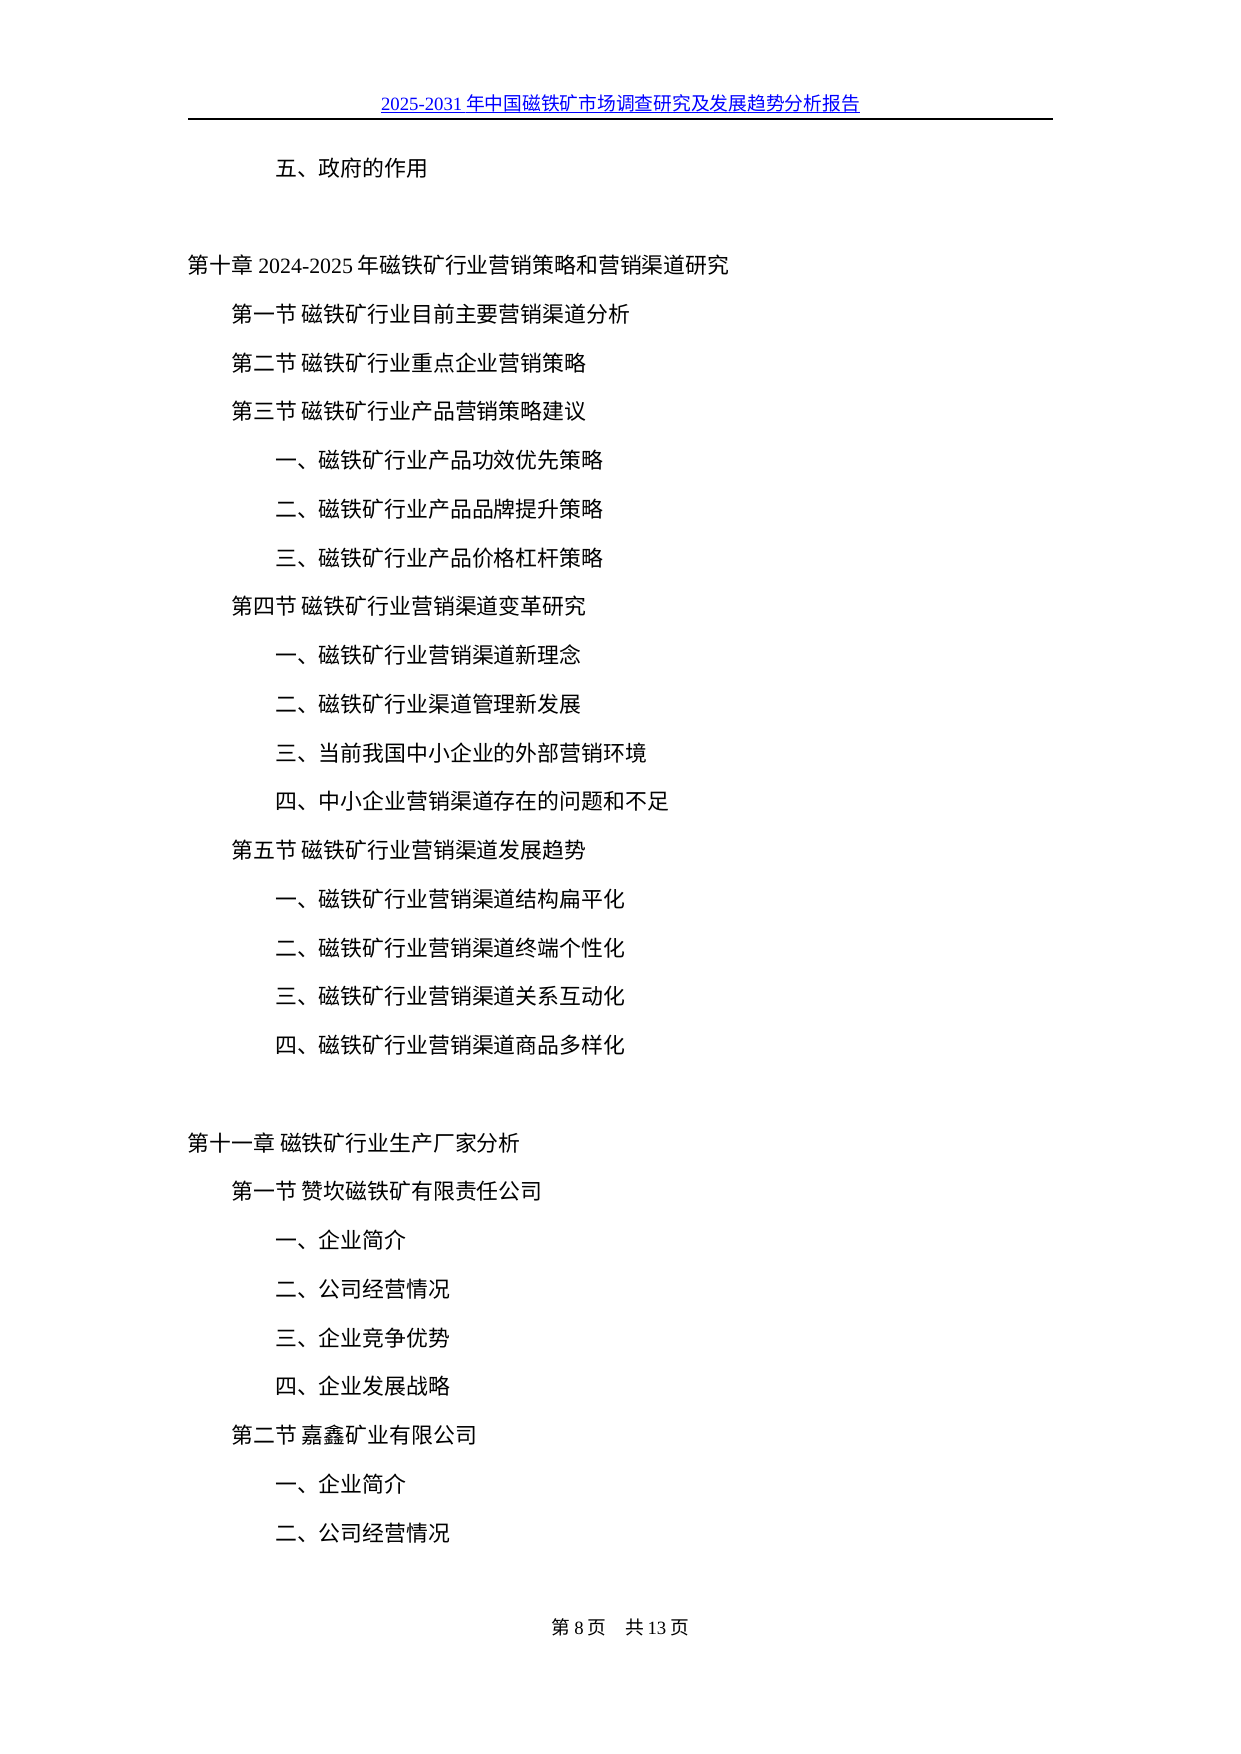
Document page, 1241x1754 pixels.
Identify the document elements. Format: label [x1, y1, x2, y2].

text [187, 150, 1053, 1548]
